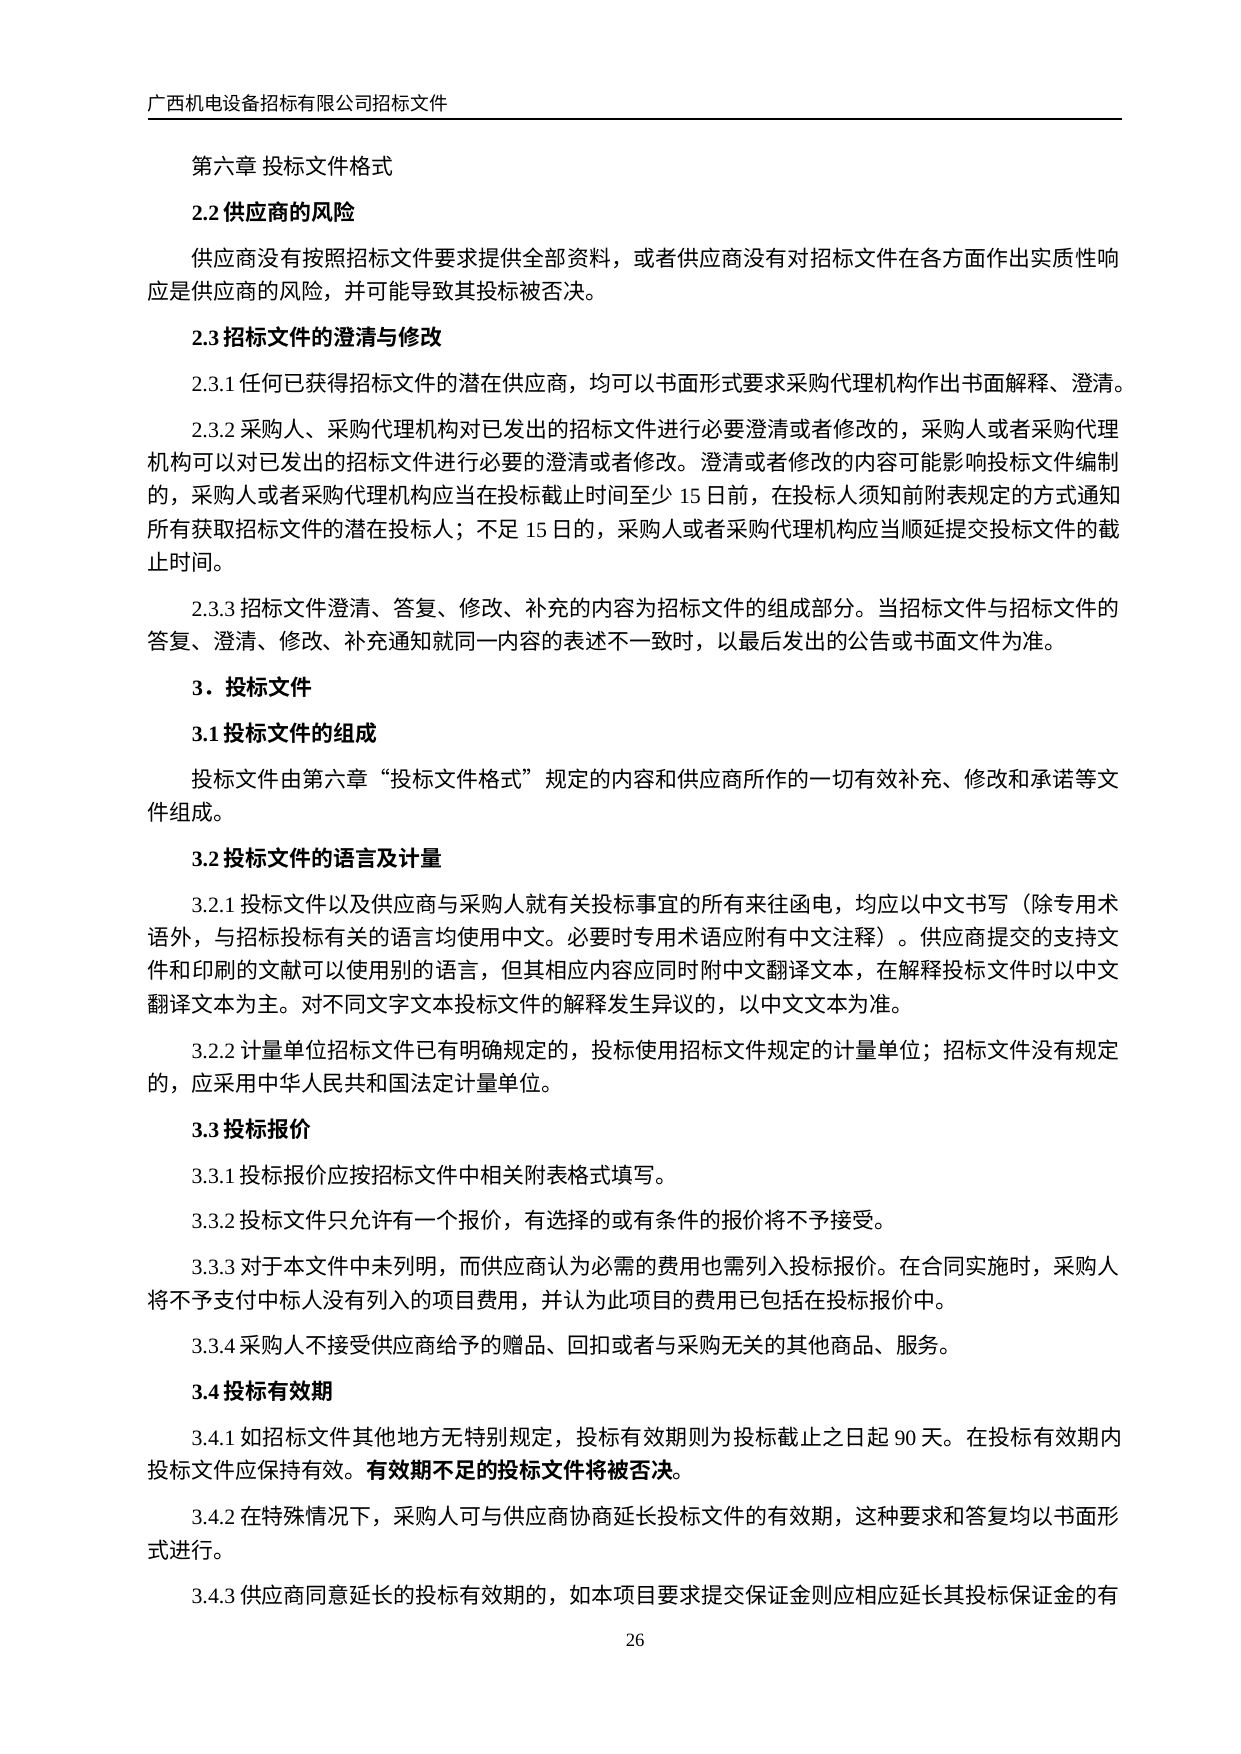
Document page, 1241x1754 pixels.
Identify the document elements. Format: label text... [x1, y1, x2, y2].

text 3.2.1投标文件以及供应商与采购人就有关投标事宜的所有来往函电，均应以中文书写（除专用术语外，与招标投标有关的语言均使用中文。必要时专用术语应附有中文注释）。供应商提交的支持文件和印刷的文献可以使用别的语言，但其相应内容应同时附中文翻译文本，在解释投标文件时以中文翻译文本为主。对不同文字文本投标文件的解释发生异议的，以中文文本为准。 [148, 885, 1122, 1018]
text 3.4.2在特殊情况下，采购人可与供应商协商延长投标文件的有效期，这种要求和答复均以书面形式进行。 [148, 1498, 1122, 1564]
text 投标文件由第六章“投标文件格式”规定的内容和供应商所作的一切有效补充、修改和承诺等文件组成。 [148, 760, 1122, 827]
text 3.1投标文件的组成 [148, 714, 1122, 748]
text 3.4投标有效期 [148, 1373, 1122, 1406]
text 第六章 投标文件格式 [148, 148, 1122, 181]
text 供应商没有按照招标文件要求提供全部资料，或者供应商没有对招标文件在各方面作出实质性响应是供应商的风险，并可能导致其投标被否决。 [148, 239, 1122, 306]
text 2.3招标文件的澄清与修改 [148, 318, 1122, 352]
text 2.3.3招标文件澄清、答复、修改、补充的内容为招标文件的组成部分。当招标文件与招标文件的答复、澄清、修改、补充通知就同一内容的表述不一致时，以最后发出的公告或书面文件为准。 [148, 589, 1122, 656]
text 3.4.1如招标文件其他地方无特别规定，投标有效期则为投标截止之日起90天。在投标有效期内投标文件应保持有效。有效期不足的投标文件将被否决。 [148, 1418, 1122, 1485]
text 3.3投标报价 [148, 1110, 1122, 1143]
text 3.3.1投标报价应按招标文件中相关附表格式填写。 [148, 1156, 1122, 1189]
text 3.3.3对于本文件中未列明，而供应商认为必需的费用也需列入投标报价。在合同实施时，采购人将不予支付中标人没有列入的项目费用，并认为此项目的费用已包括在投标报价中。 [148, 1248, 1122, 1314]
text 3．投标文件 [148, 668, 1122, 702]
text 3.2.2计量单位招标文件已有明确规定的，投标使用招标文件规定的计量单位；招标文件没有规定的，应采用中华人民共和国法定计量单位。 [148, 1031, 1122, 1098]
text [148, 1577, 1122, 1610]
text 2.3.1任何已获得招标文件的潜在供应商，均可以书面形式要求采购代理机构作出书面解释、澄清。 [148, 364, 1122, 398]
text 3.3.4采购人不接受供应商给予的赠品、回扣或者与采购无关的其他商品、服务。 [148, 1327, 1122, 1360]
text 2.3.2采购人、采购代理机构对已发出的招标文件进行必要澄清或者修改的，采购人或者采购代理机构可以对已发出的招标文件进行必要的澄清或者修改。澄清或者修改的内容可能影响投标文件编制的，采购人或者采购代理机构应当在投标截止时间至少15日前，在投标人须知前附表规定的方式通知所有获取招标文件的潜在投标人；不足15日的，采购人或者采购代理机构应当顺延提交投标文件的截止时间。 [148, 410, 1122, 577]
text 3.3.2投标文件只允许有一个报价，有选择的或有条件的报价将不予接受。 [148, 1202, 1122, 1235]
text 2.2供应商的风险 [148, 193, 1122, 227]
text 3.2投标文件的语言及计量 [148, 839, 1122, 873]
